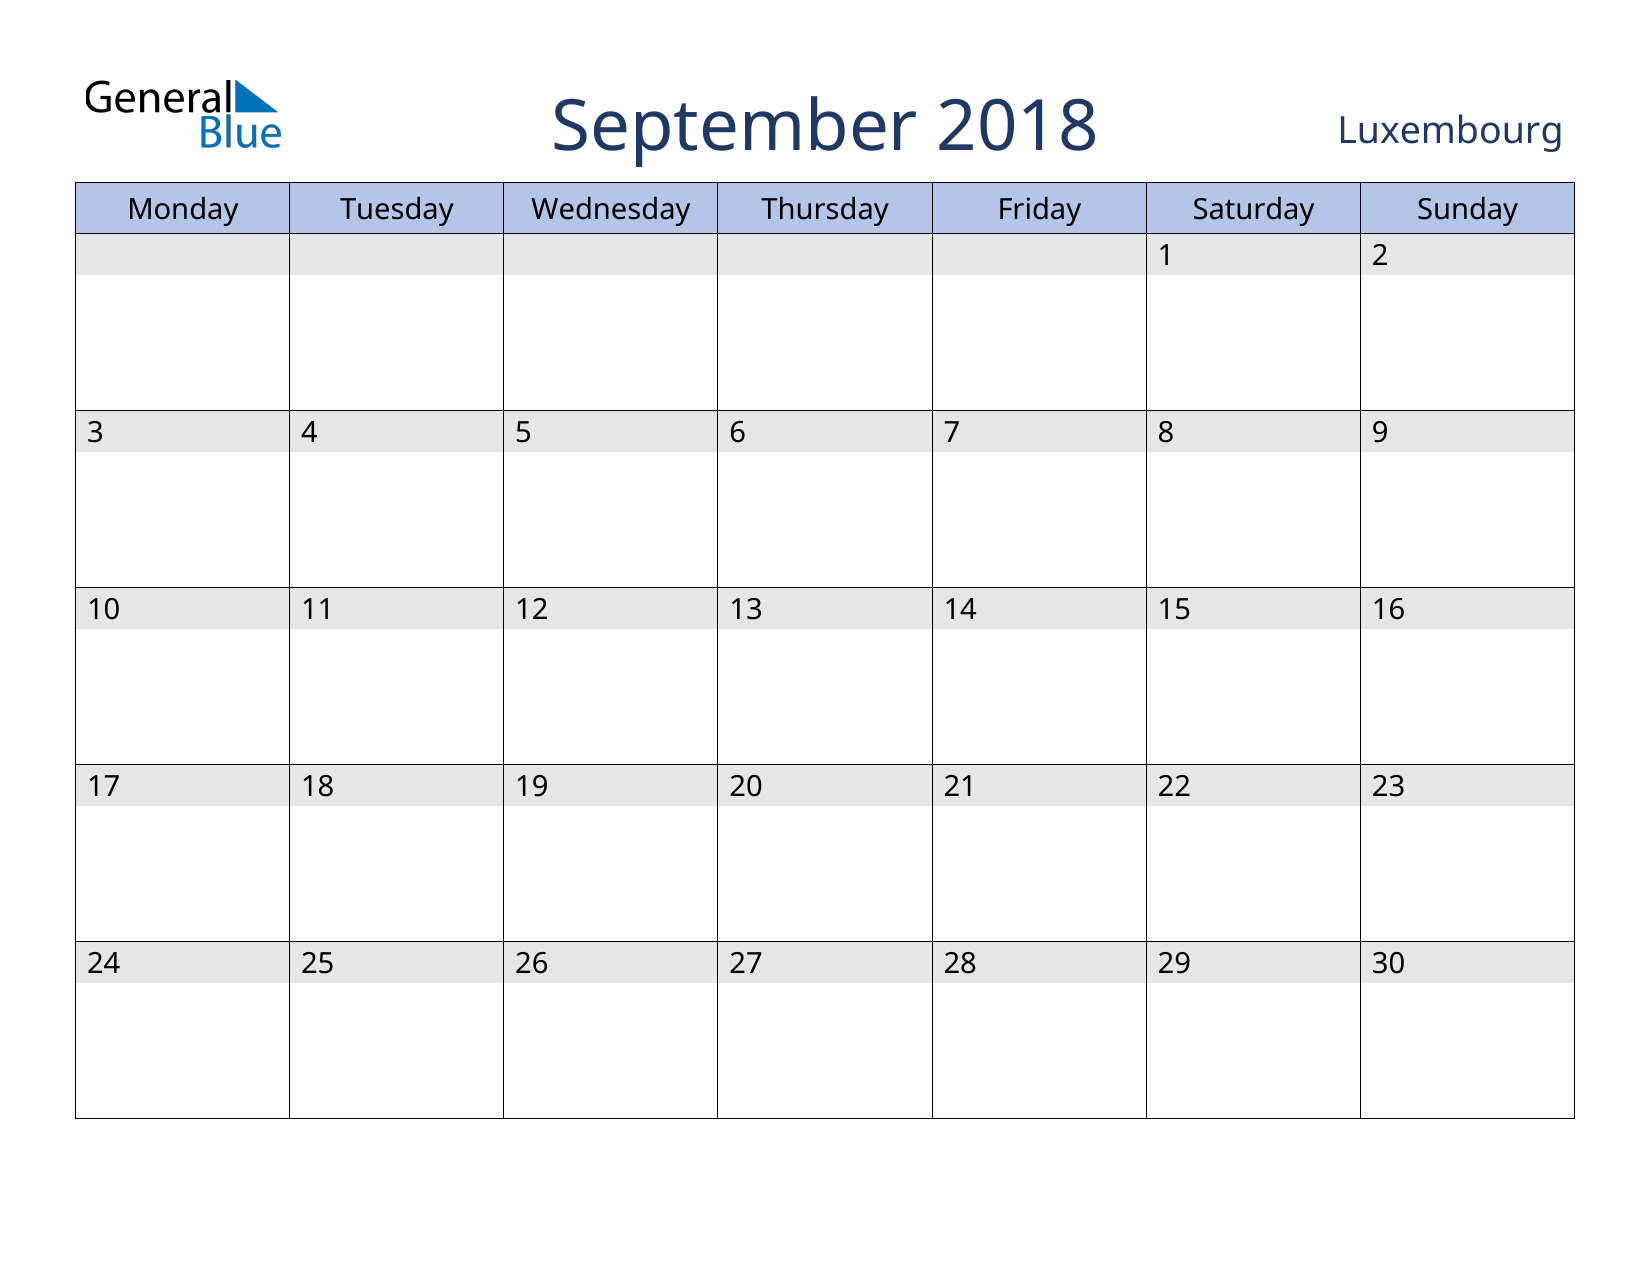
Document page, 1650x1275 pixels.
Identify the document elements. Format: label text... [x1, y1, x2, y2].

table_cell 3 [76, 411, 289, 452]
table_cell [1147, 629, 1360, 764]
table_cell [290, 275, 503, 410]
table_cell [1361, 452, 1574, 587]
table_cell 16 [1361, 588, 1574, 629]
table_cell 25 [290, 942, 503, 983]
table_cell 19 [504, 765, 717, 806]
table_cell Tuesday [290, 183, 503, 233]
table_cell 24 [76, 942, 289, 983]
table_cell 26 [504, 942, 717, 983]
table_cell 20 [718, 765, 932, 806]
table_cell Sunday [1361, 183, 1574, 233]
table_cell [76, 983, 289, 1118]
table_cell 12 [504, 588, 717, 629]
table_cell [1147, 983, 1360, 1118]
table_cell [1147, 275, 1360, 410]
table_cell [933, 275, 1146, 410]
table_cell [1147, 452, 1360, 587]
table_cell 6 [718, 411, 932, 452]
table_cell Wednesday [504, 183, 717, 233]
table_cell Monday [76, 183, 289, 233]
table_cell 28 [933, 942, 1146, 983]
table_header [76, 75, 503, 182]
table_cell [718, 234, 932, 275]
table_cell [504, 629, 717, 764]
table_cell [76, 275, 289, 410]
table_cell [504, 806, 717, 941]
table_cell [76, 629, 289, 764]
table_cell 17 [76, 765, 289, 806]
table_cell 14 [933, 588, 1146, 629]
table_cell 30 [1361, 942, 1574, 983]
table_cell Thursday [718, 183, 932, 233]
table_header Luxembourg [1146, 75, 1574, 182]
table_cell [76, 234, 289, 275]
table_cell [933, 234, 1146, 275]
table_cell [933, 629, 1146, 764]
table_cell [290, 452, 503, 587]
table_cell [933, 452, 1146, 587]
table_cell 1 [1147, 234, 1360, 275]
table_cell 22 [1147, 765, 1360, 806]
table_cell 15 [1147, 588, 1360, 629]
table_cell [718, 275, 932, 410]
table_cell [1361, 629, 1574, 764]
picture [86, 80, 281, 148]
table_cell 8 [1147, 411, 1360, 452]
table_cell [290, 983, 503, 1118]
table_cell [933, 983, 1146, 1118]
table_cell [933, 806, 1146, 941]
table_cell 4 [290, 411, 503, 452]
table_cell 13 [718, 588, 932, 629]
table_cell [76, 452, 289, 587]
table_cell [504, 275, 717, 410]
table_cell 10 [76, 588, 289, 629]
table_cell Saturday [1147, 183, 1360, 233]
table_cell [1361, 983, 1574, 1118]
table_cell [76, 806, 289, 941]
table_cell [718, 452, 932, 587]
table_cell Friday [933, 183, 1146, 233]
table_cell 7 [933, 411, 1146, 452]
table_cell 2 [1361, 234, 1574, 275]
table_cell [718, 806, 932, 941]
table_cell [504, 983, 717, 1118]
table_cell [290, 234, 503, 275]
table_cell [504, 452, 717, 587]
table_cell [718, 983, 932, 1118]
table_cell [290, 629, 503, 764]
table_cell 23 [1361, 765, 1574, 806]
table_cell 11 [290, 588, 503, 629]
table_cell 27 [718, 942, 932, 983]
table_cell 9 [1361, 411, 1574, 452]
table_cell [504, 234, 717, 275]
table_cell 5 [504, 411, 717, 452]
table_cell [1361, 275, 1574, 410]
table_cell 29 [1147, 942, 1360, 983]
table_cell 18 [290, 765, 503, 806]
table_cell 21 [933, 765, 1146, 806]
table_header September 2018 [504, 75, 1146, 182]
table_cell [1147, 806, 1360, 941]
table_cell [718, 629, 932, 764]
table_cell [290, 806, 503, 941]
table_cell [1361, 806, 1574, 941]
